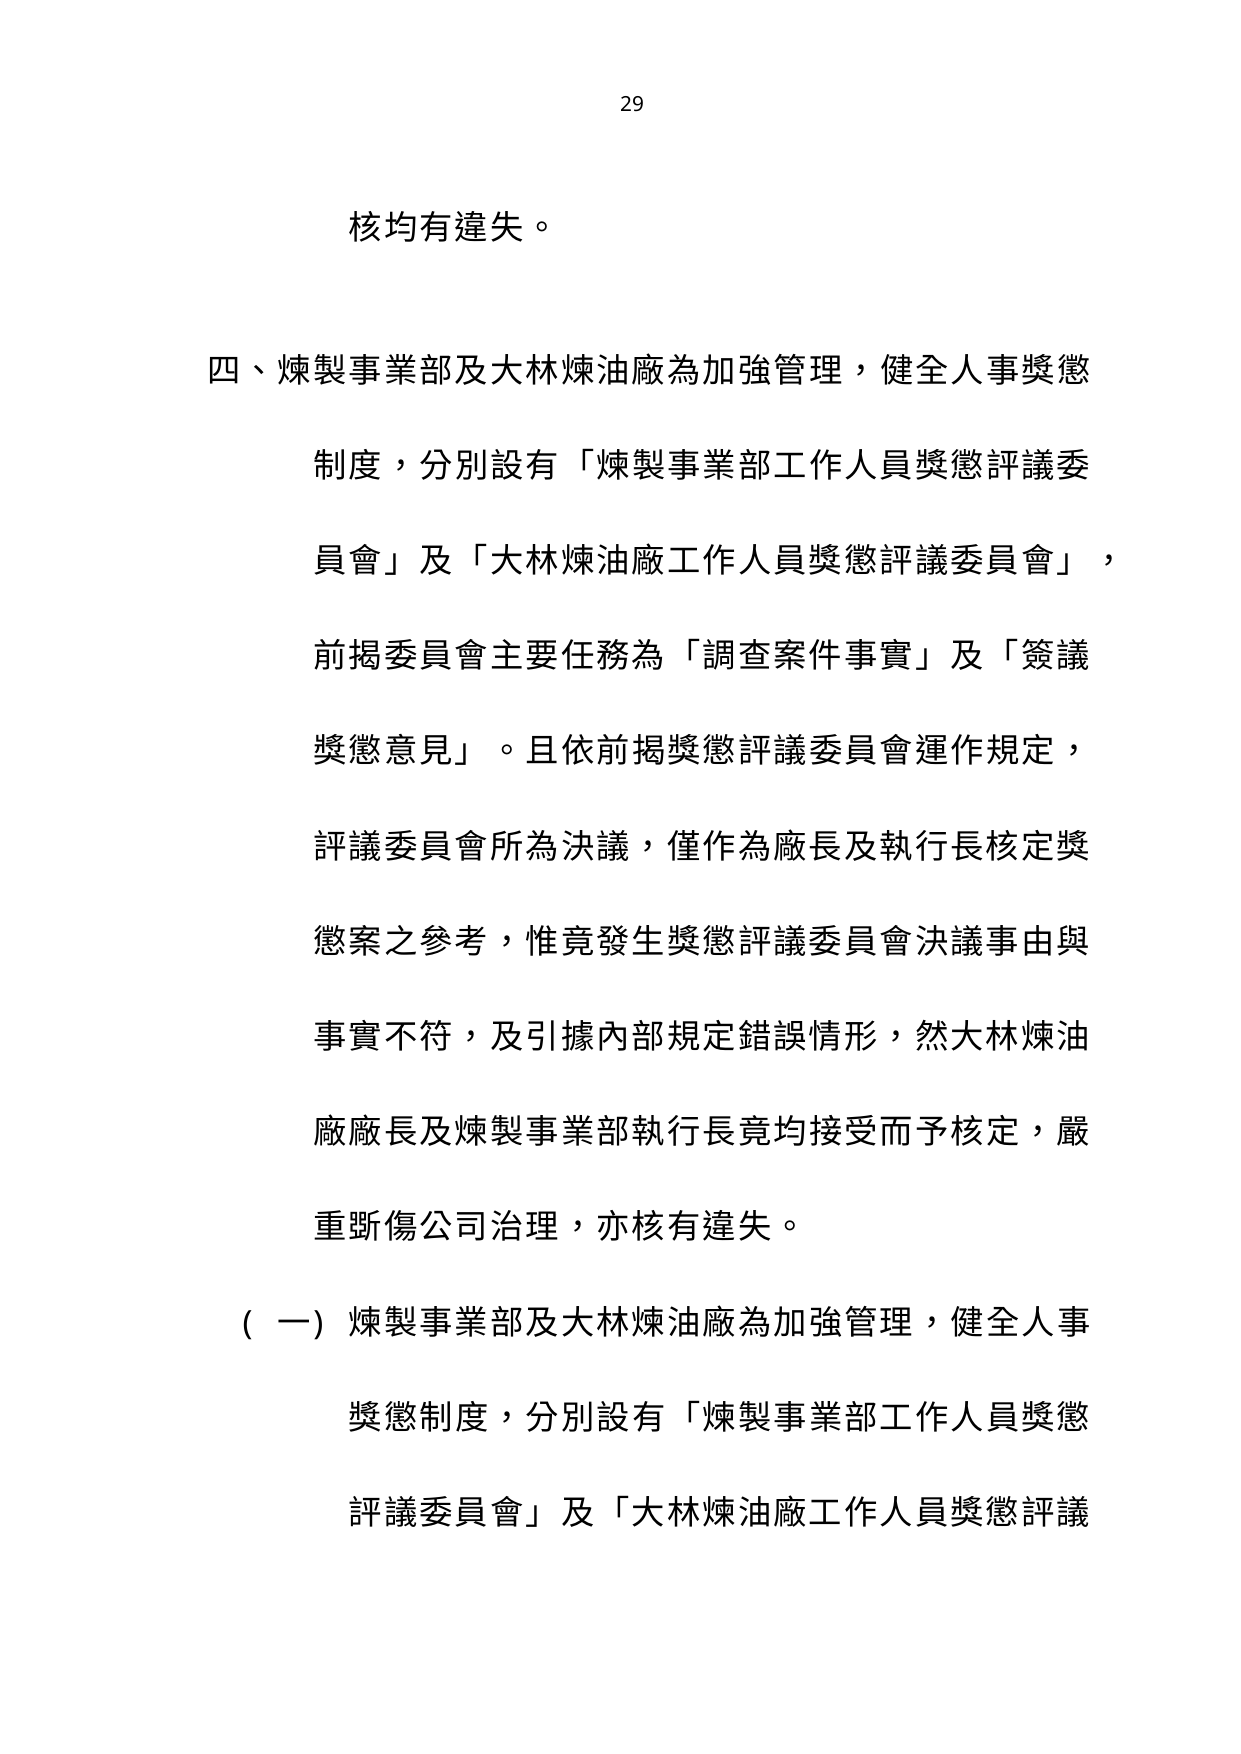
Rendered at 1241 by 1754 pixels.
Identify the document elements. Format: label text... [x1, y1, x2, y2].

subtitle 煉製事業部及大林煉油廠為加強管理，健全人事獎懲制度，分別設有「煉製事業部工作人員獎懲評議委員會」及「大林煉油廠工作人員獎懲評議委員會」，並分別定有「煉製事業部工作人員獎懲評議委員會簡則」及「大林煉油廠工作人員獎懲評議委員會簡則」，以規範獎懲評議委員會(下稱評議會)運作任務及決議事項效力。 [242, 1272, 1092, 1558]
subtitle 煉製事業部及大林煉油廠為加強管理，健全人事獎懲制度，分別設有「煉製事業部工作人員獎懲評議委員會」及「大林煉油廠工作人員獎懲評議委員會」，前揭委員會主要任務為「調查案件事實」及「簽議獎懲意見」。且依前揭獎懲評議委員會運作規定，評議委員會所為決議，僅作為廠長及執行長核定獎懲案之參考，惟竟發生獎懲評議委員會決議事由與事實不符，及引據內部規定錯誤情形，然大林煉油廠廠長及煉製事業部執行長竟均接受而予核定，嚴重斲傷公司治理，亦核有違失。 [207, 320, 1092, 1272]
